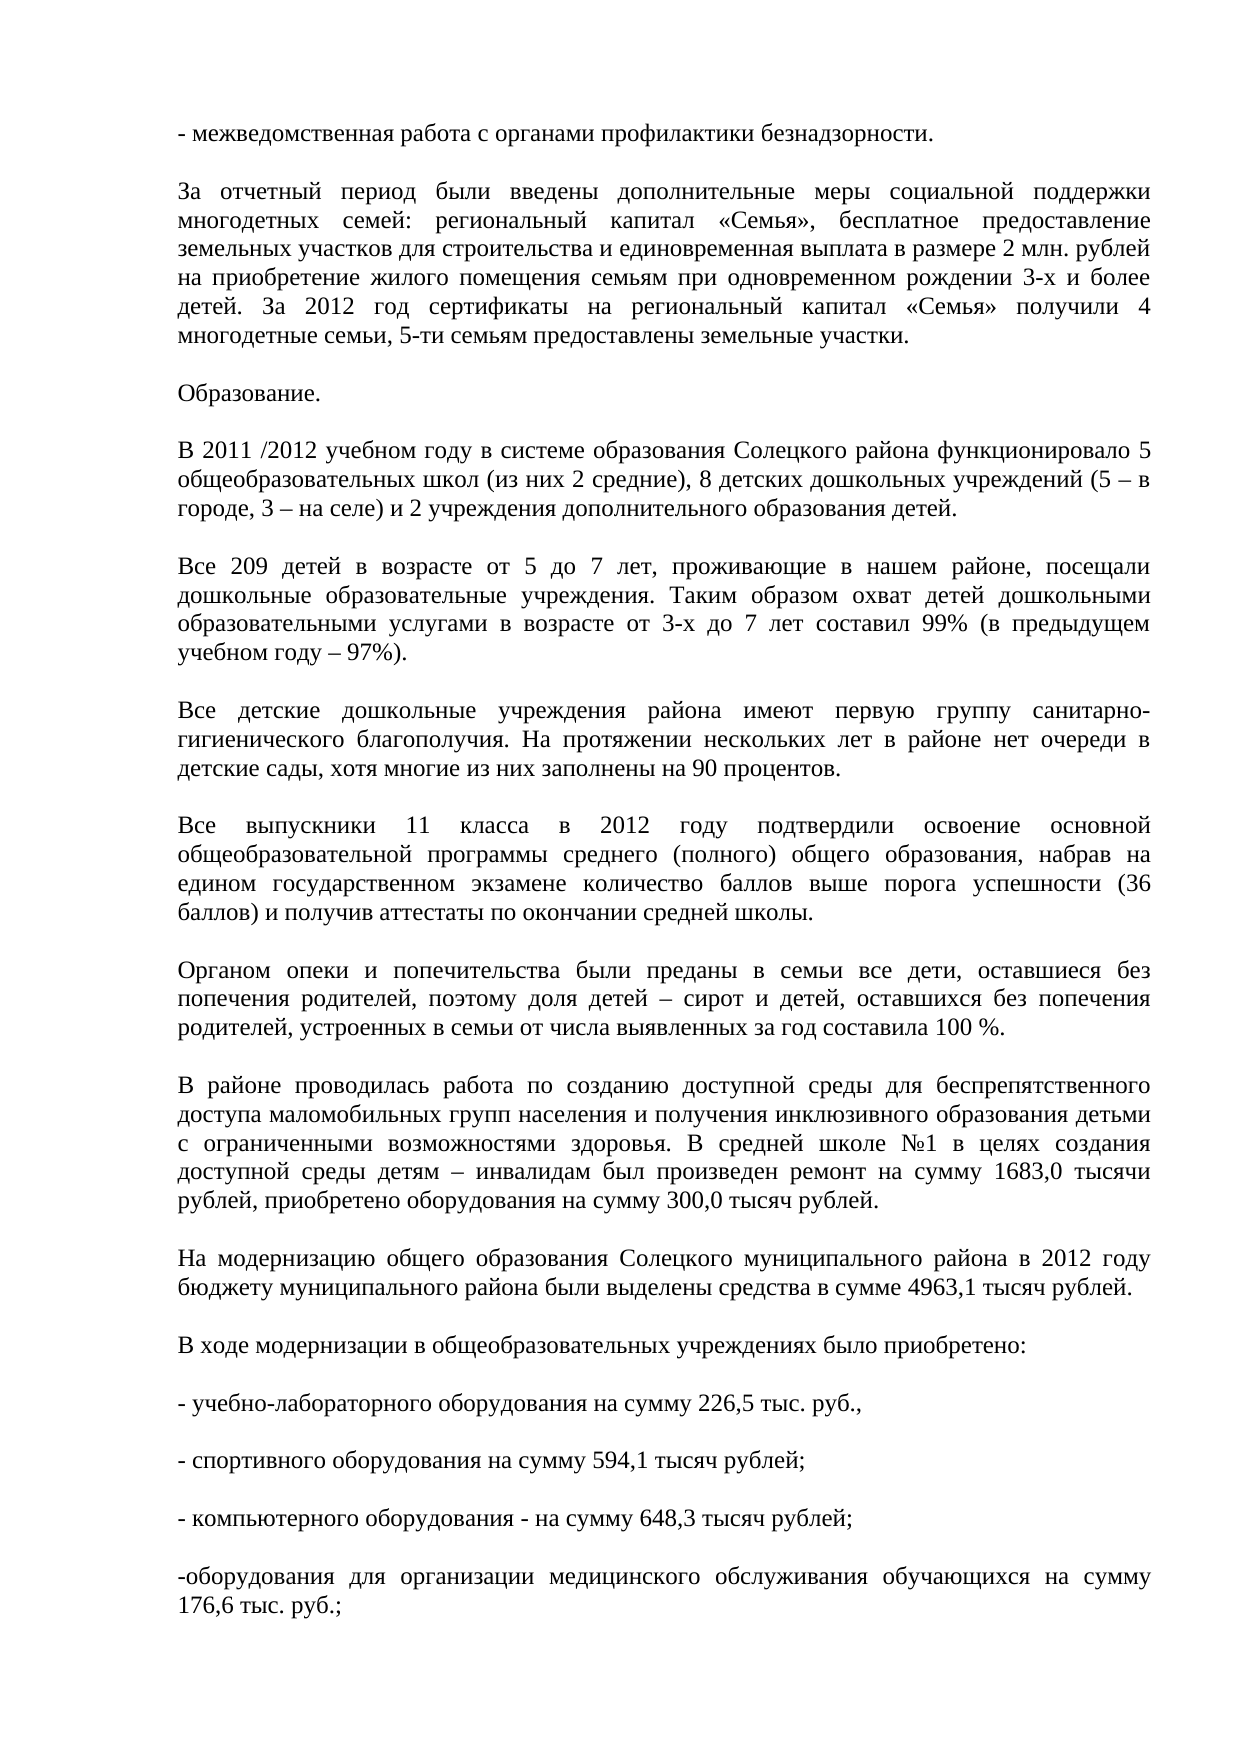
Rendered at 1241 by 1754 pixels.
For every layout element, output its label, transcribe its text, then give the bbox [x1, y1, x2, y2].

text Все 209 детей в возрасте от 5 до 7 лет, проживающие в нашем районе, посещали дошкольные образовательные учреждения. Таким образом охват детей дошкольными образовательными услугами в возрасте от 3-х до 7 лет составил 99% (в предыдущем учебном году – 97%). [177, 551, 1152, 666]
text Все детские дошкольные учреждения района имеют первую группу санитарно-гигиенического благополучия. На протяжении нескольких лет в районе нет очереди в детские сады, хотя многие из них заполнены на 90 процентов. [177, 695, 1152, 781]
text - спортивного оборудования на сумму 594,1 тысяч рублей; [177, 1446, 1152, 1474]
text На модернизацию общего образования Солецкого муниципального района в 2012 году бюджету муниципального района были выделены средства в сумме 4963,1 тысяч рублей. [177, 1243, 1152, 1301]
text Все выпускники 11 класса в 2012 году подтвердили освоение основной общеобразовательной программы среднего (полного) общего образования, набрав на едином государственном экзамене количество баллов выше порога успешности (36 баллов) и получив аттестаты по окончании средней школы. [177, 811, 1152, 926]
text Образование. [177, 378, 1152, 406]
text -оборудования для организации медицинского обслуживания обучающихся на сумму 176,6 тыс. руб.; [177, 1561, 1152, 1619]
text За отчетный период были введены дополнительные меры социальной поддержки многодетных семей: региональный капитал «Семья», бесплатное предоставление земельных участков для строительства и единовременная выплата в размере 2 млн. рублей на приобретение жилого помещения семьям при одновременном рождении 3-х и более детей. За 2012 год сертификаты на региональный капитал «Семья» получили 4 многодетные семьи, 5-ти семьям предоставлены земельные участки. [177, 176, 1152, 348]
text - компьютерного оборудования - на сумму 648,3 тысяч рублей; [177, 1503, 1152, 1532]
text Органом опеки и попечительства были преданы в семьи все дети, оставшиеся без попечения родителей, поэтому доля детей – сирот и детей, оставшихся без попечения родителей, устроенных в семьи от числа выявленных за год составила 100 %. [177, 955, 1152, 1041]
text - учебно-лабораторного оборудования на сумму 226,5 тыс. руб., [177, 1388, 1152, 1416]
text В ходе модернизации в общеобразовательных учреждениях было приобретено: [177, 1330, 1152, 1358]
text В 2011 /2012 учебном году в системе образования Солецкого района функционировало 5 общеобразовательных школ (из них 2 средние), 8 детских дошкольных учреждений (5 – в городе, 3 – на селе) и 2 учреждения дополнительного образования детей. [177, 436, 1152, 522]
text - межведомственная работа с органами профилактики безнадзорности. [177, 118, 1152, 147]
text В районе проводилась работа по созданию доступной среды для беспрепятственного доступа маломобильных групп населения и получения инклюзивного образования детьми с ограниченными возможностями здоровья. В средней школе №1 в целях создания доступной среды детям – инвалидам был произведен ремонт на сумму 1683,0 тысячи рублей, приобретено оборудования на сумму 300,0 тысяч рублей. [177, 1070, 1152, 1214]
